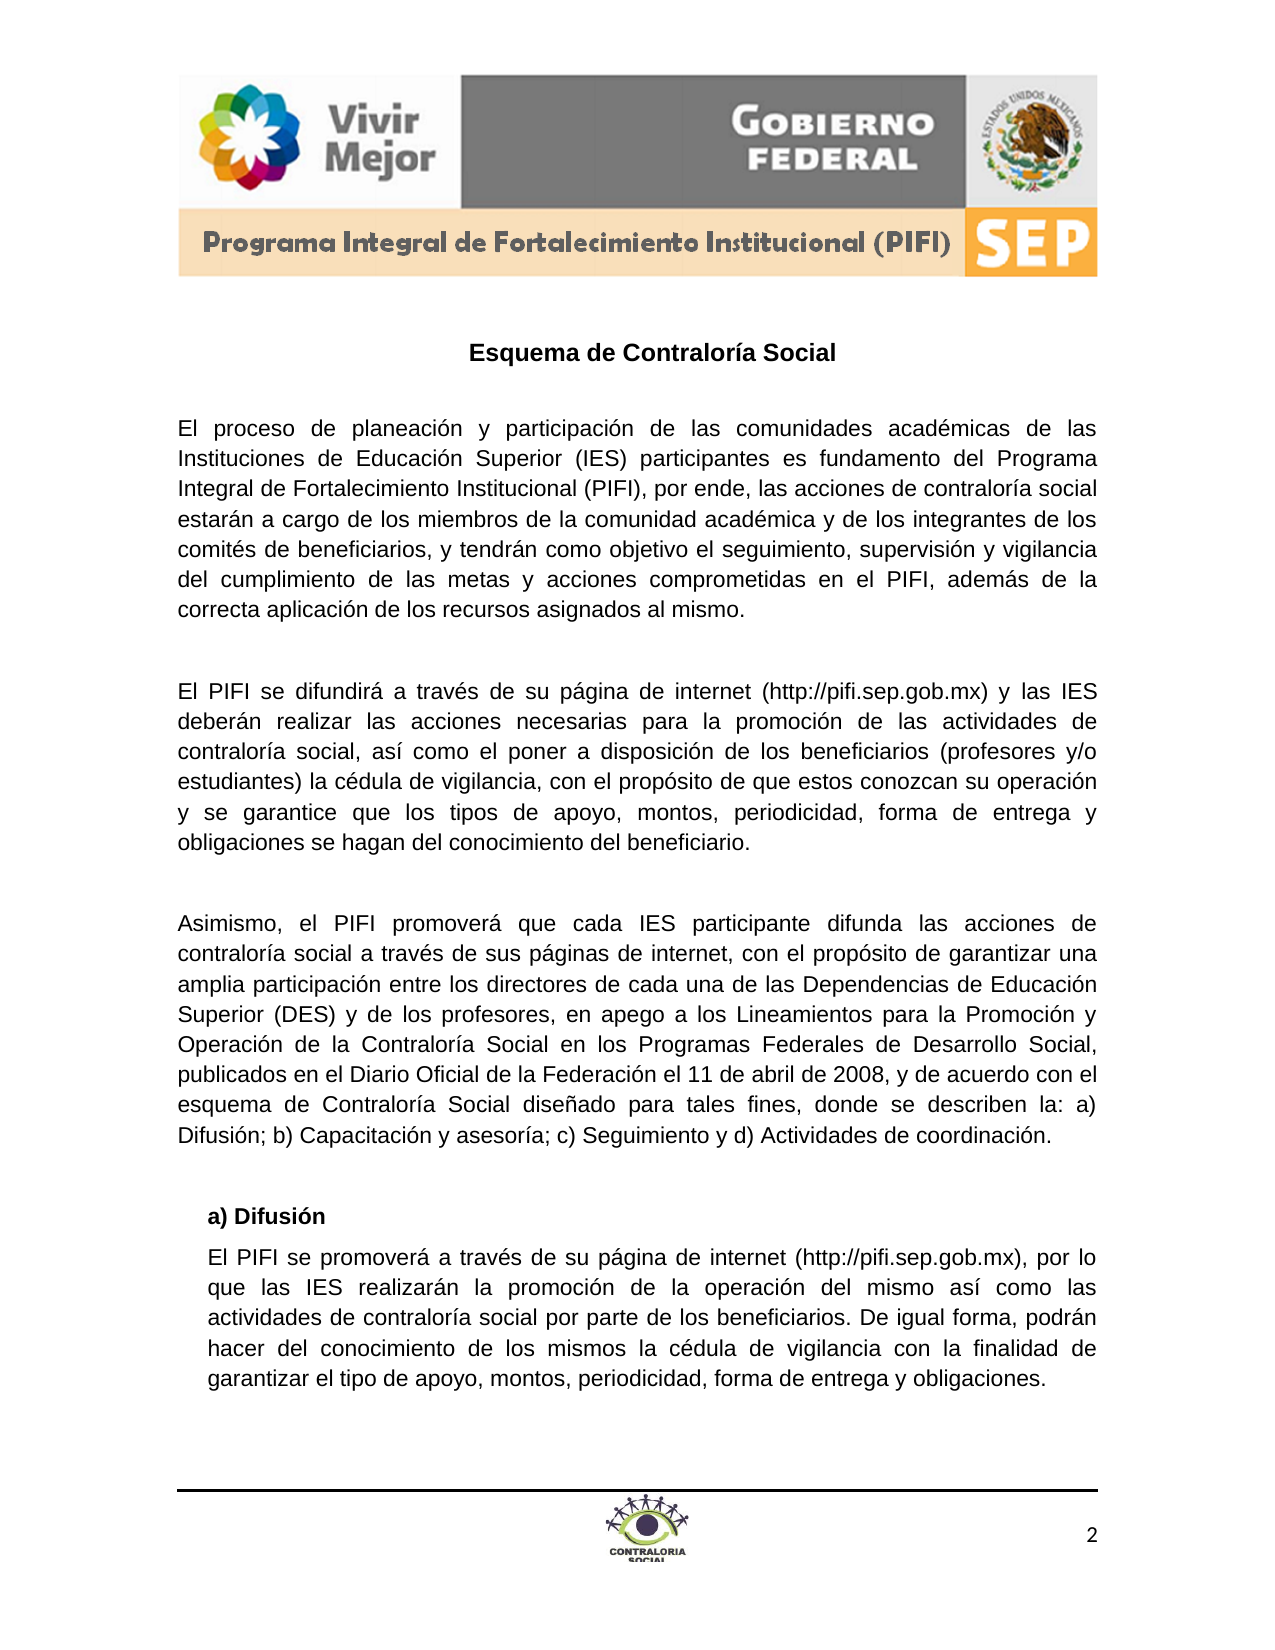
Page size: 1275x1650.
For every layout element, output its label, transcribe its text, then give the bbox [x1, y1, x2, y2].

text El proceso de planeación y participación de las comunidades académicas de las Instituciones de Educación Superior (IES) participantes es fundamento del Programa Integral de Fortalecimiento Institucional (PIFI), por ende, las acciones de contraloría social estarán a cargo de los miembros de la comunidad académica y de los integrantes de los comités de beneficiarios, y tendrán como objetivo el seguimiento, supervisión y vigilancia del cumplimiento de las metas y acciones comprometidas en el PIFI, además de la correcta aplicación de los recursos asignados al mismo. [177, 415, 1098, 623]
picture [177, 73, 1098, 278]
text a) Difusión [207, 1203, 1098, 1229]
text Asimismo, el PIFI promoverá que cada IES participante difunda las acciones de contraloría social a través de sus páginas de internet, con el propósito de garantizar una amplia participación entre los directores de cada una de las Dependencias de Educación Superior (DES) y de los profesores, en apego a los Lineamientos para la Promoción y Operación de la Contraloría Social en los Programas Federales de Desarrollo Social, publicados en el Diario Oficial de la Federación el 11 de abril de 2008, y de acuerdo con el esquema de Contraloría Social diseñado para tales fines, donde se describen la: a) Difusión; b) Capacitación y asesoría; c) Seguimiento y d) Actividades de coordinación. [177, 910, 1098, 1148]
picture [605, 1493, 689, 1562]
text El PIFI se promoverá a través de su página de internet (http://pifi.sep.gob.mx), por lo que las IES realizarán la promoción de la operación del mismo así como las actividades de contraloría social por parte de los beneficiarios. De igual forma, podrán hacer del conocimiento de los mismos la cédula de vigilancia con la finalidad de garantizar el tipo de apoyo, montos, periodicidad, forma de entrega y obligaciones. [207, 1244, 1098, 1391]
text El PIFI se difundirá a través de su página de internet (http://pifi.sep.gob.mx) y las IES deberán realizar las acciones necesarias para la promoción de las actividades de contraloría social, así como el poner a disposición de los beneficiarios (profesores y/o estudiantes) la cédula de vigilancia, con el propósito de que estos conozcan su operación y se garantice que los tipos de apoyo, montos, periodicidad, forma de entrega y obligaciones se hagan del conocimiento del beneficiario. [177, 678, 1098, 855]
text Esquema de Contraloría Social [177, 341, 1098, 366]
